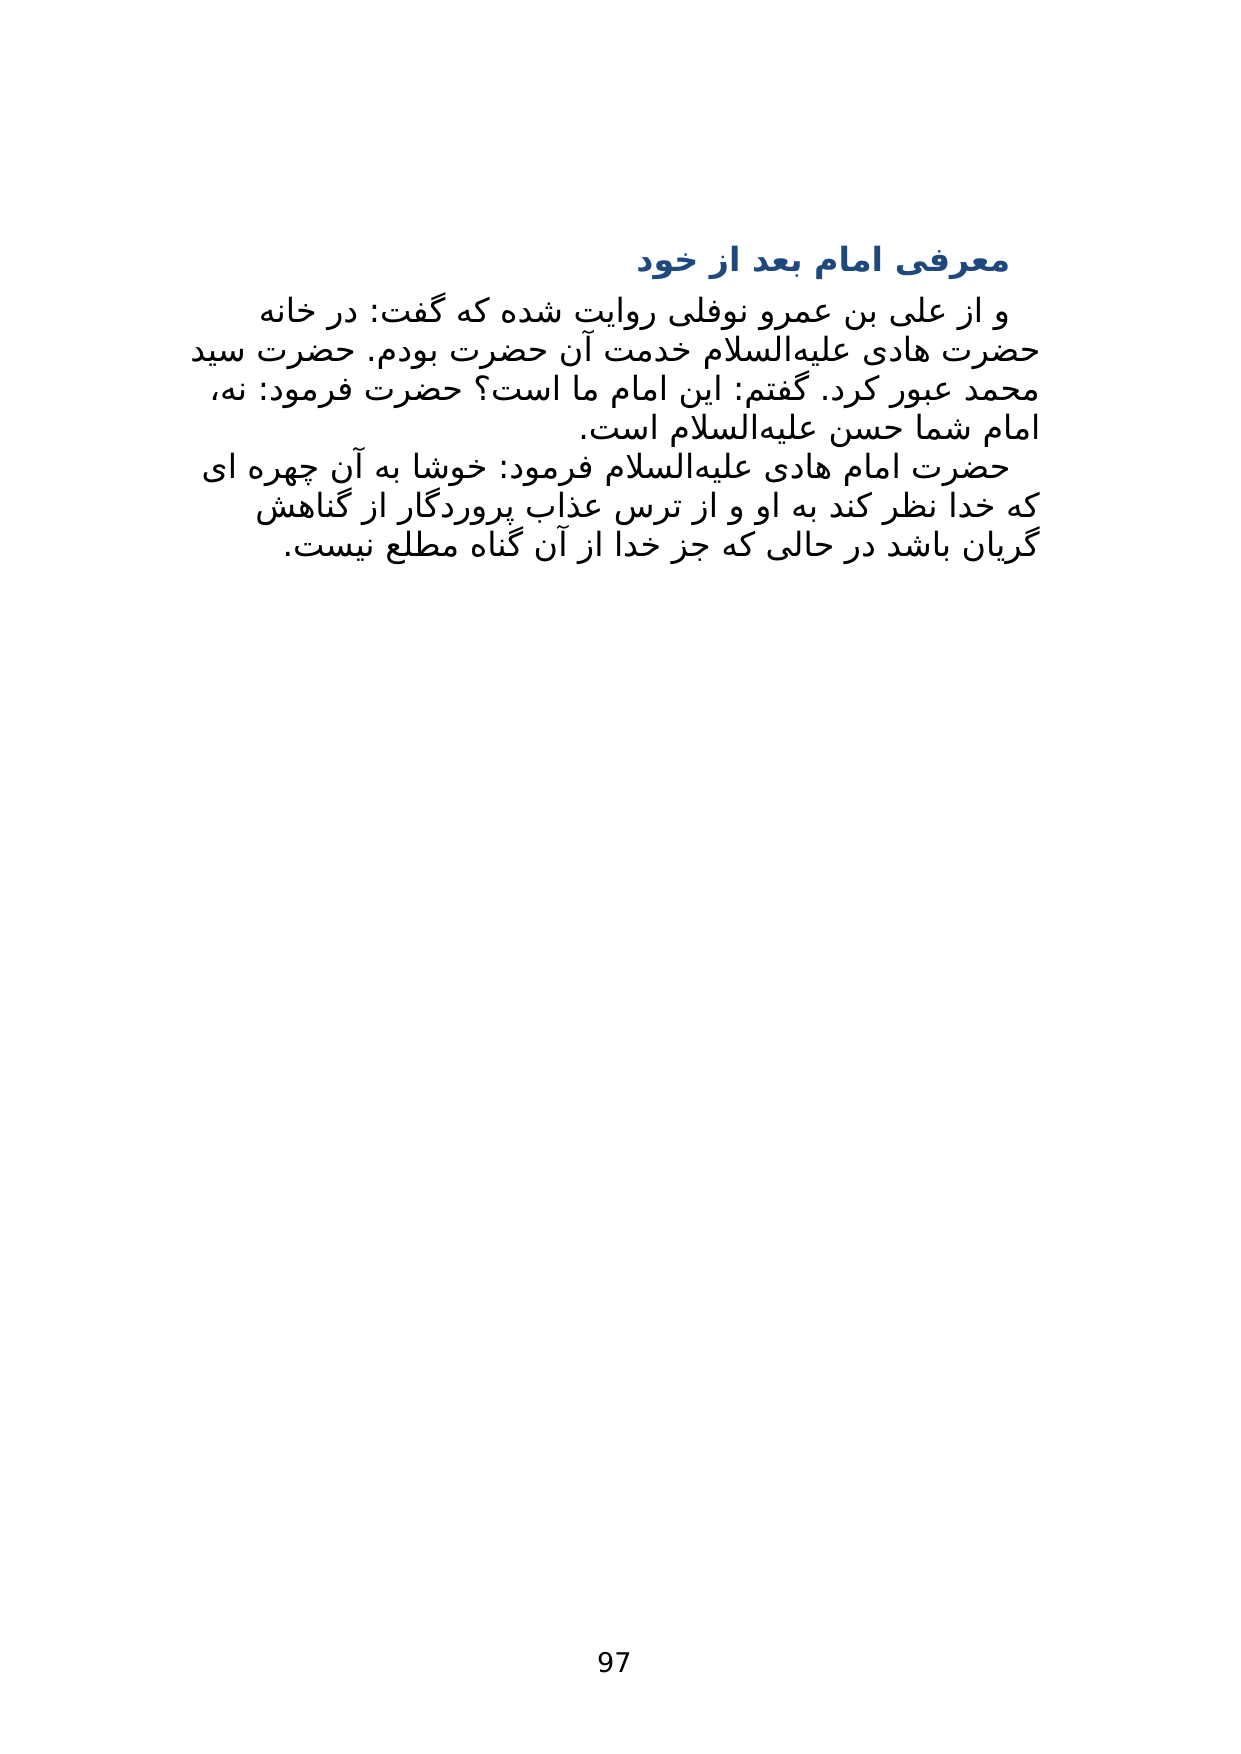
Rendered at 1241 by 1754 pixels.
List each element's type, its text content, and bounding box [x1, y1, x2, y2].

text و از على بن عمرو نوفلى روايت شده كه گفت: در خانه حضرت هادى عليه‌السلام خدمت آن حضرت بودم. حضرت سيد محمد عبور كرد. گفتم: اين امام ما است؟ حضرت فرمود: نه، امام شما حسن عليه‌السلام است. [187, 292, 1041, 447]
text حضرت امام هادى عليه‌السلام فرمود: خوشا به آن چهره اى كه خدا نظر كند به او و از ترس عذاب پروردگار از گناهش گريان باشد در حالى كه جز خدا از آن گناه مطلع نيست. [187, 447, 1041, 564]
subtitle معرفى امام بعد از خود [187, 241, 1041, 279]
